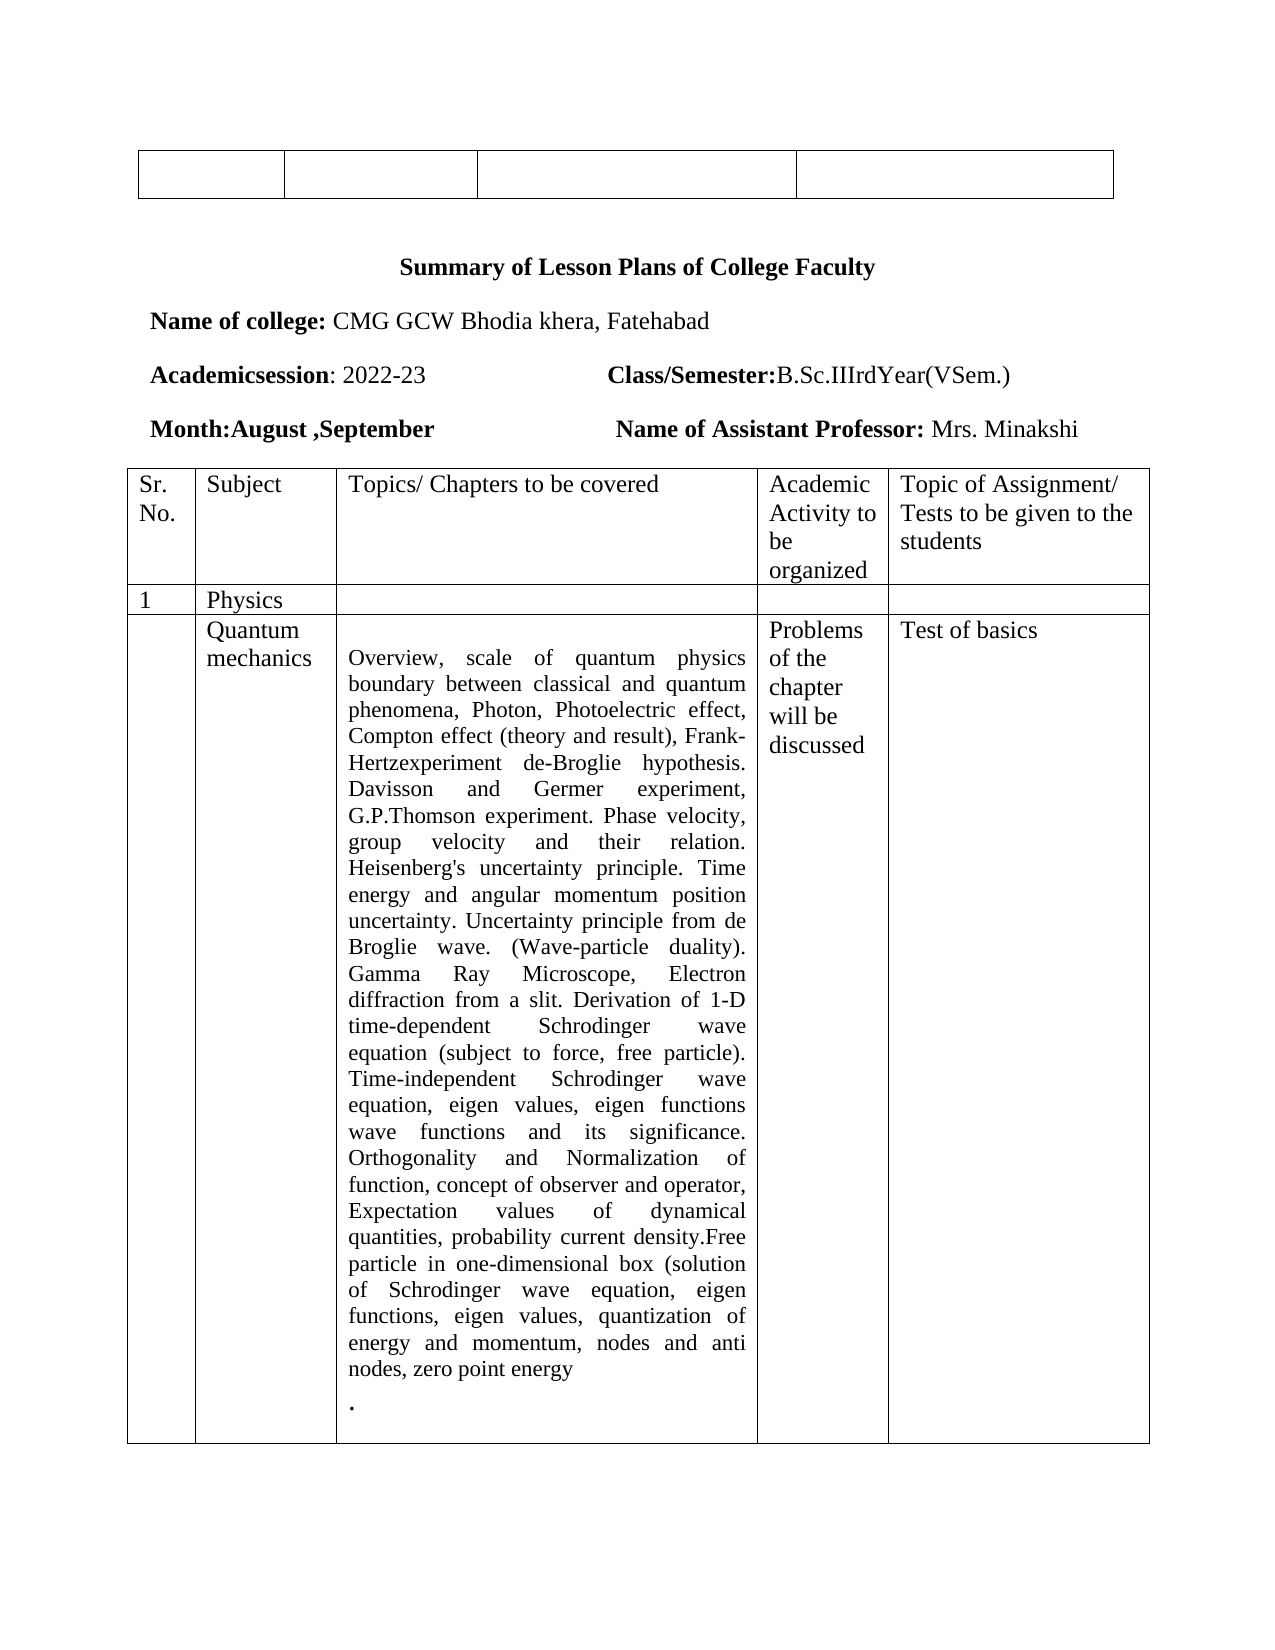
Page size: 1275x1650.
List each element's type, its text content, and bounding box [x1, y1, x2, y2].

table_cell Overview, scale of quantum physics boundary between classical and quantum phenomena, Photon, Photoelectric effect, Compton effect (theory and result), Frank-Hertzexperiment de-Broglie hypothesis. Davisson and Germer experiment, G.P.Thomson experiment. Phase velocity, group velocity and their relation. Heisenberg's uncertainty principle. Time energy and angular momentum position uncertainty. Uncertainty principle from de Broglie wave. (Wave-particle duality). Gamma Ray Microscope, Electron diffraction from a slit. Derivation of 1-D time-dependent Schrodinger wave equation (subject to force, free particle). Time-independent Schrodinger wave equation, eigen values, eigen functions wave functions and its significance. Orthogonality and Normalization of function, concept of observer and operator, Expectation values of dynamical quantities, probability current density.Free particle in one-dimensional box (solution of Schrodinger wave equation, eigen functions, eigen values, quantization of energy and momentum, nodes and anti nodes, zero point energy . [337, 615, 757, 1443]
table_header Subject [196, 469, 336, 584]
table_cell [285, 151, 477, 198]
table_header Sr. No. [128, 469, 195, 584]
text Name of college: CMG GCW Bhodia khera, Fatehabad [150, 306, 1125, 335]
table_cell 1 [128, 585, 195, 614]
table_cell [889, 585, 1149, 614]
table_header Topics/ Chapters to be covered [337, 469, 757, 584]
table_cell Physics [196, 585, 336, 614]
table_cell Problems of the chapter will be discussed [758, 615, 888, 1443]
table_header Topic of Assignment/ Tests to be given to the students [889, 469, 1149, 584]
table_cell [337, 585, 757, 614]
table_cell [478, 151, 796, 198]
table_cell [128, 615, 195, 1443]
table_cell Test of basics [889, 615, 1149, 1443]
text Month:August ,September Name of Assistant Professor: Mrs. Minakshi [150, 414, 1125, 443]
table_cell [758, 585, 888, 614]
text Summary of Lesson Plans of College Faculty [150, 252, 1125, 281]
table_cell Quantum mechanics [196, 615, 336, 1443]
table_header Academic Activity to be organized [758, 469, 888, 584]
text Academicsession: 2022-23 Class/Semester:B.Sc.IIIrdYear(VSem.) [150, 360, 1125, 389]
